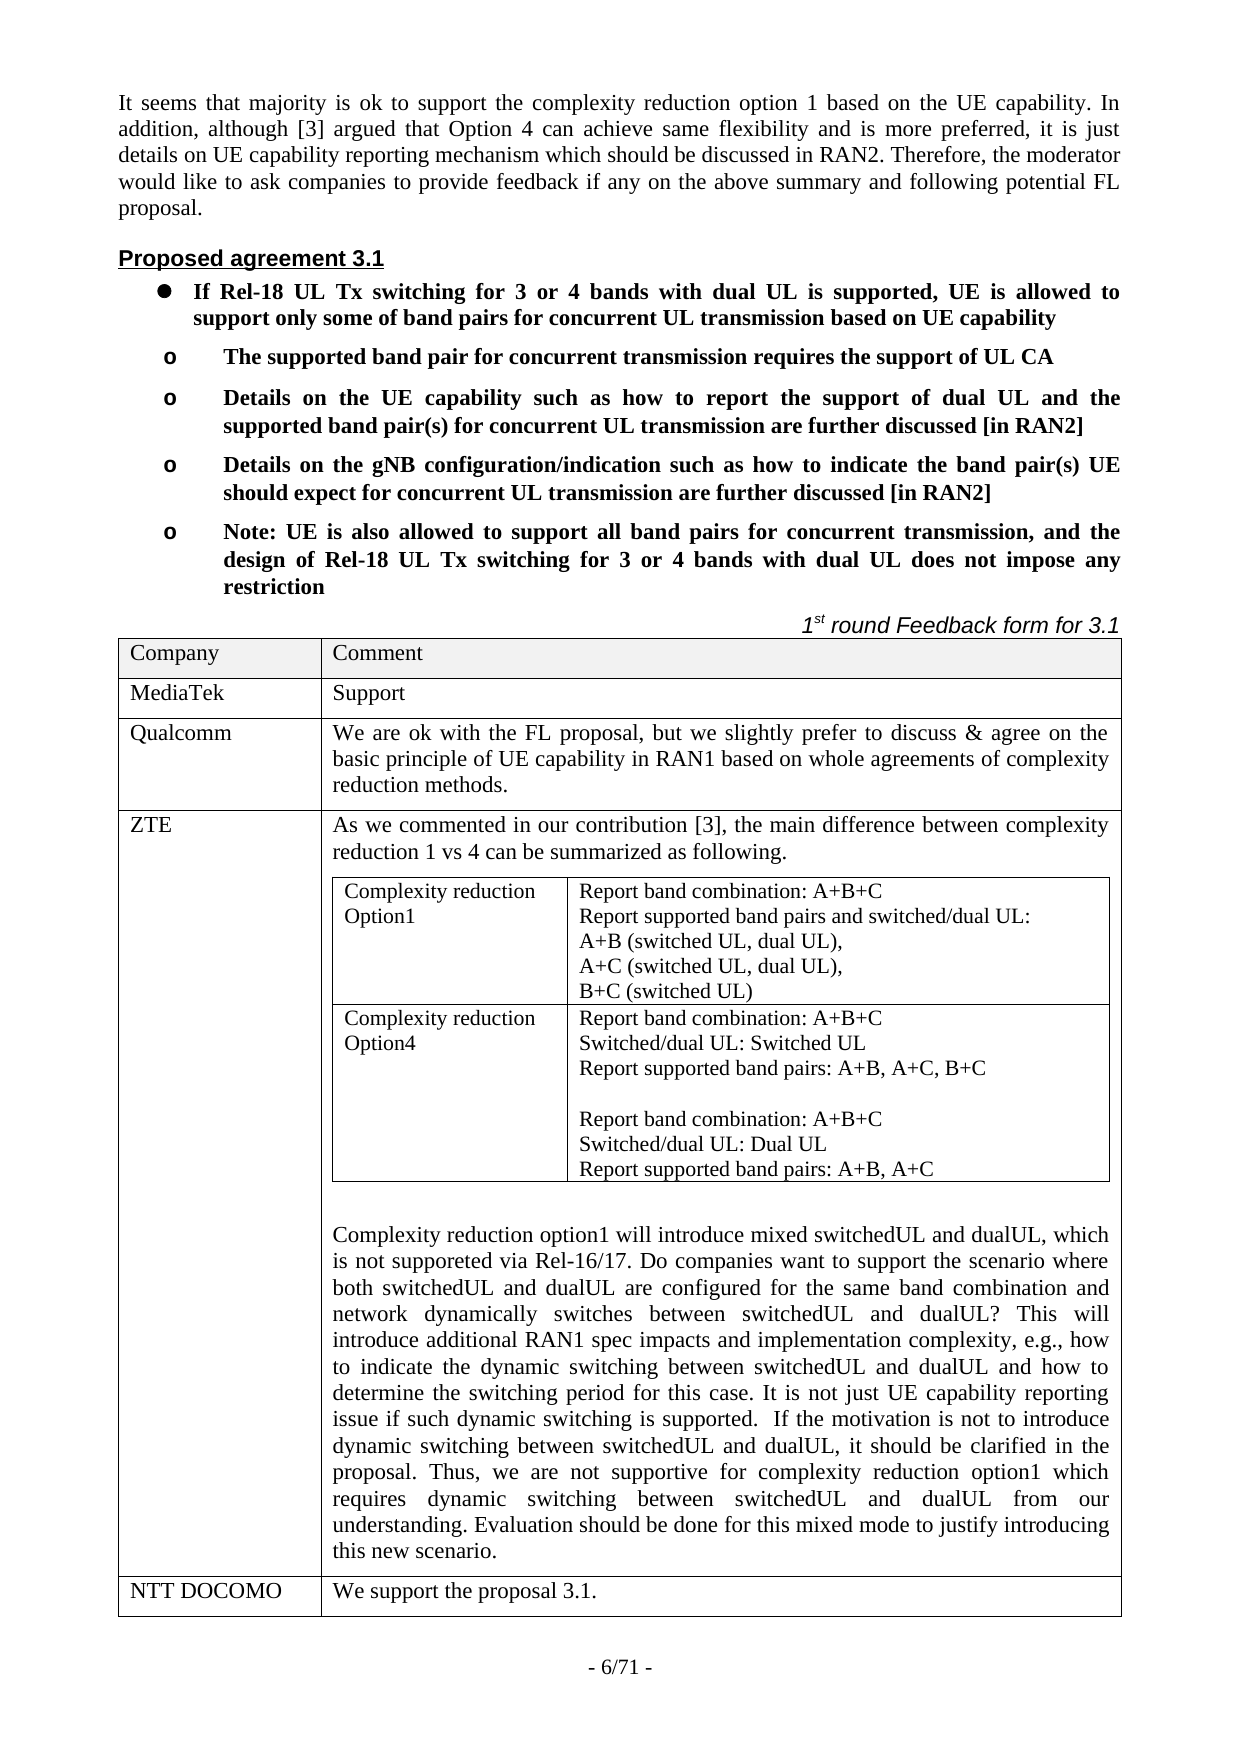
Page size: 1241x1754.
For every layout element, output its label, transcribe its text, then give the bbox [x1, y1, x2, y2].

table_header Comment [322, 639, 1121, 678]
list Note: UE is also allowed to support all band pairs for concurrent transmission, and the design of Rel-18 UL Tx switching for 3 or 4 bands with dual UL does not impose any restriction [163, 518, 1122, 599]
list Details on the UE capability such as how to report the support of dual UL and the supported band pair(s) for concurrent UL transmission are further discussed [in RAN2] [163, 384, 1122, 438]
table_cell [322, 1577, 1121, 1616]
list The supported band pair for concurrent transmission requires the support of UL CA [163, 343, 1122, 371]
table_cell Qualcomm [119, 719, 321, 810]
table_cell We are ok with the FL proposal, but we slightly prefer to discuss & agree on the basic principle of UE capability in RAN1 based on whole agreements of complexity reduction methods. [322, 719, 1121, 810]
subtitle Proposed agreement 3.1 [118, 245, 1122, 272]
list Details on the gNB configuration/indication such as how to indicate the band pair(s) UE should expect for concurrent UL transmission are further discussed [in RAN2] [163, 451, 1122, 506]
table_cell MediaTek [119, 679, 321, 718]
table_cell NTT DOCOMO [119, 1577, 321, 1616]
table_cell ZTE [119, 811, 321, 1576]
table_cell Support [322, 679, 1121, 718]
table_header Company [119, 639, 321, 678]
subtitle 1st round Feedback form for 3.1 [118, 612, 1122, 638]
table_cell As we commented in our contribution [3], the main difference between complexity reduction 1 vs 4 can be summarized as following. Complexity reduction option1 will introduce mixed switchedUL and dualUL, which is not supporeted via Rel-16/17. Do companies want to support the scenario where both switchedUL and dualUL are configured for the same band combination and network dynamically switches between switchedUL and dualUL? This will introduce additional RAN1 spec impacts and implementation complexity, e.g., how to indicate the dynamic switching between switchedUL and dualUL and how to determine the switching period for this case. It is not just UE capability reporting issue if such dynamic switching is supported. If the motivation is not to introduce dynamic switching between switchedUL and dualUL, it should be clarified in the proposal. Thus, we are not supportive for complexity reduction option1 which requires dynamic switching between switchedUL and dualUL from our understanding. Evaluation should be done for this mixed mode to justify introducing this new scenario. [322, 811, 1121, 1576]
list If Rel-18 UL Tx switching for 3 or 4 bands with dual UL is supported, UE is allowed to support only some of band pairs for concurrent UL transmission based on UE capability [156, 278, 1122, 331]
text It seems that majority is ok to support the complexity reduction option 1 based on the UE capability. In addition, although [3] argued that Option 4 can achieve same flexibility and is more preferred, it is just details on UE capability reporting mechanism which should be discussed in RAN2. Therefore, the moderator would like to ask companies to provide feedback if any on the above summary and following potential FL proposal. [118, 89, 1122, 220]
